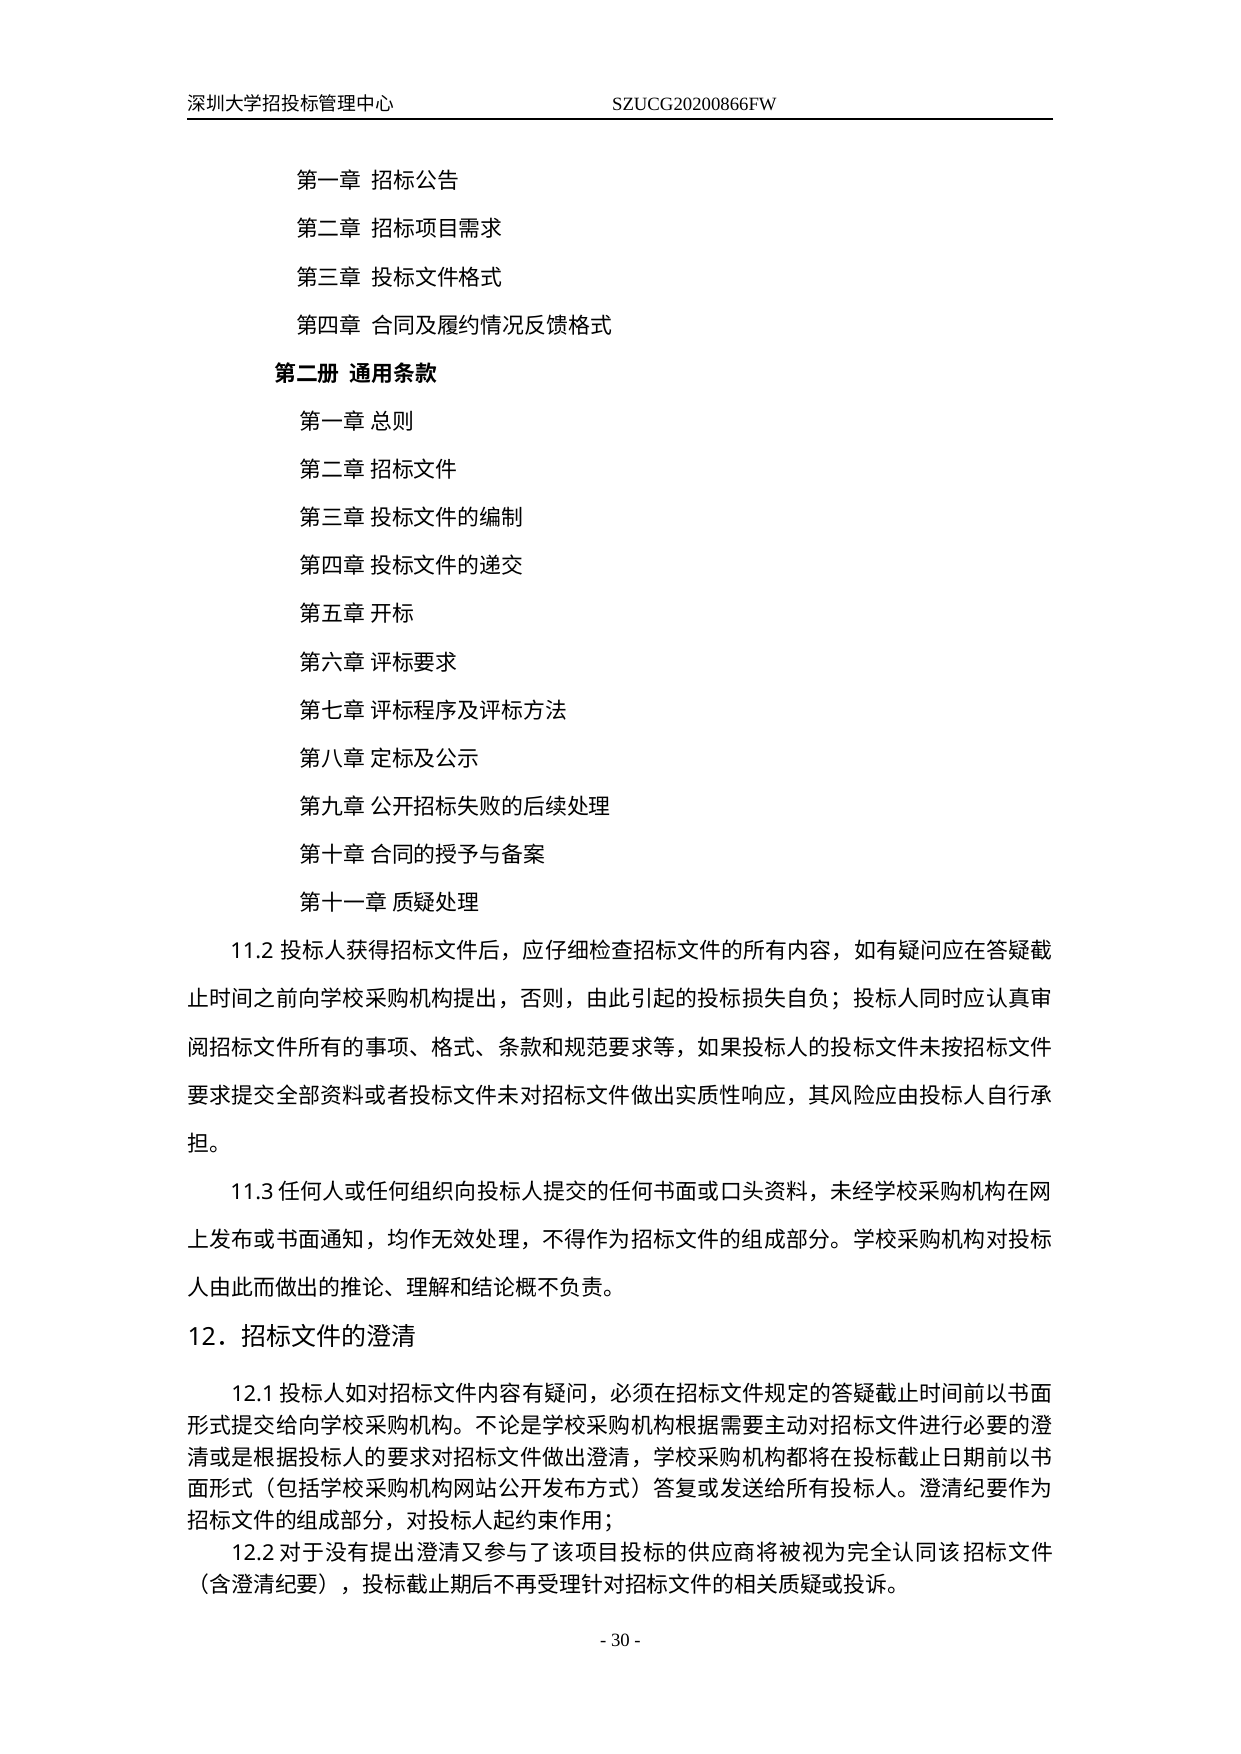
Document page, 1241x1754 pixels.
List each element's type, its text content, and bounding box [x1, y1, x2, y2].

list 第八章 定标及公示 [187, 733, 1053, 781]
list 第二章 招标文件 [187, 444, 1053, 492]
list 第十章 合同的授予与备案 [187, 829, 1053, 877]
list 第一章 总则 [187, 396, 1053, 444]
list 第七章 评标程序及评标方法 [187, 684, 1053, 733]
text 第二册 通用条款 [231, 348, 1053, 396]
text 第四章 合同及履约情况反馈格式 [253, 299, 1053, 348]
text 11.3任何人或任何组织向投标人提交的任何书面或口头资料，未经学校采购机构在网上发布或书面通知，均作无效处理，不得作为招标文件的组成部分。学校采购机构对投标人由此而做出的推论、理解和结论概不负责。 [187, 1166, 1053, 1310]
list 第三章 投标文件的编制 [187, 492, 1053, 540]
list 第五章 开标 [187, 588, 1053, 636]
list 第九章 公开招标失败的后续处理 [187, 781, 1053, 829]
text 第二章 招标项目需求 [253, 203, 1053, 251]
text 12.1投标人如对招标文件内容有疑问，必须在招标文件规定的答疑截止时间前以书面形式提交给向学校采购机构。不论是学校采购机构根据需要主动对招标文件进行必要的澄清或是根据投标人的要求对招标文件做出澄清，学校采购机构都将在投标截止日期前以书面形式（包括学校采购机构网站公开发布方式）答复或发送给所有投标人。澄清纪要作为招标文件的组成部分，对投标人起约束作用； [187, 1376, 1053, 1535]
list 第四章 投标文件的递交 [187, 540, 1053, 588]
text 第一章 招标公告 [253, 155, 1053, 203]
text 12．招标文件的澄清 [187, 1310, 1053, 1358]
text 11.2 投标人获得招标文件后，应仔细检查招标文件的所有内容，如有疑问应在答疑截止时间之前向学校采购机构提出，否则，由此引起的投标损失自负；投标人同时应认真审阅招标文件所有的事项、格式、条款和规范要求等，如果投标人的投标文件未按招标文件要求提交全部资料或者投标文件未对招标文件做出实质性响应，其风险应由投标人自行承担。 [187, 925, 1053, 1166]
list 第六章 评标要求 [187, 636, 1053, 684]
list 第十一章 质疑处理 [187, 877, 1053, 925]
text 12.2对于没有提出澄清又参与了该项目投标的供应商将被视为完全认同该招标文件（含澄清纪要），投标截止期后不再受理针对招标文件的相关质疑或投诉。 [187, 1535, 1053, 1598]
text 第三章 投标文件格式 [253, 251, 1053, 299]
